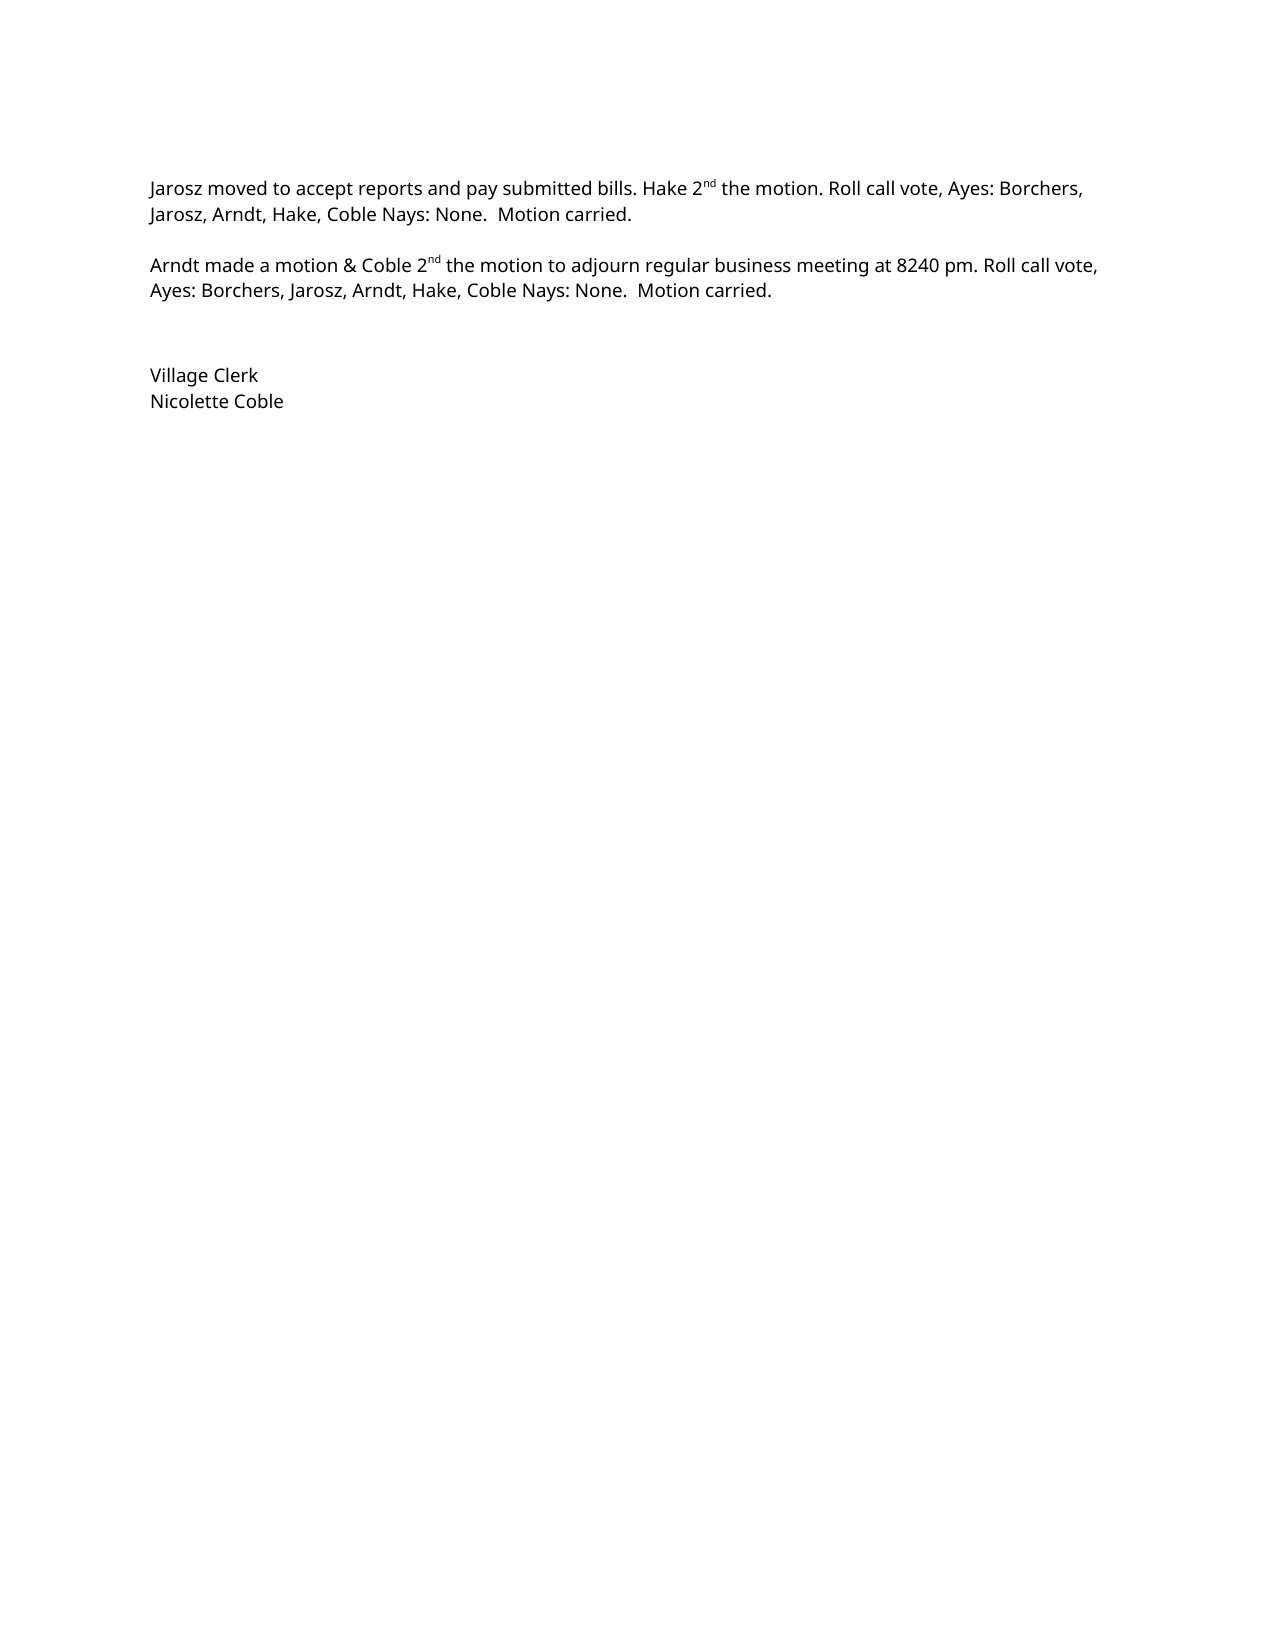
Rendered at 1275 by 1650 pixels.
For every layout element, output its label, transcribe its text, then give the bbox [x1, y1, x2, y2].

text Jarosz moved to accept reports and pay submitted bills. Hake 2nd the motion. Roll call vote, Ayes: Borchers, Jarosz, Arndt, Hake, Coble Nays: None. Motion carried. [150, 176, 1125, 227]
text Village Clerk [150, 363, 1125, 388]
text Nicolette Coble [150, 388, 1125, 414]
text Arndt made a motion & Coble 2nd the motion to adjourn regular business meeting at 8240 pm. Roll call vote, Ayes: Borchers, Jarosz, Arndt, Hake, Coble Nays: None. Motion carried. [150, 252, 1125, 303]
